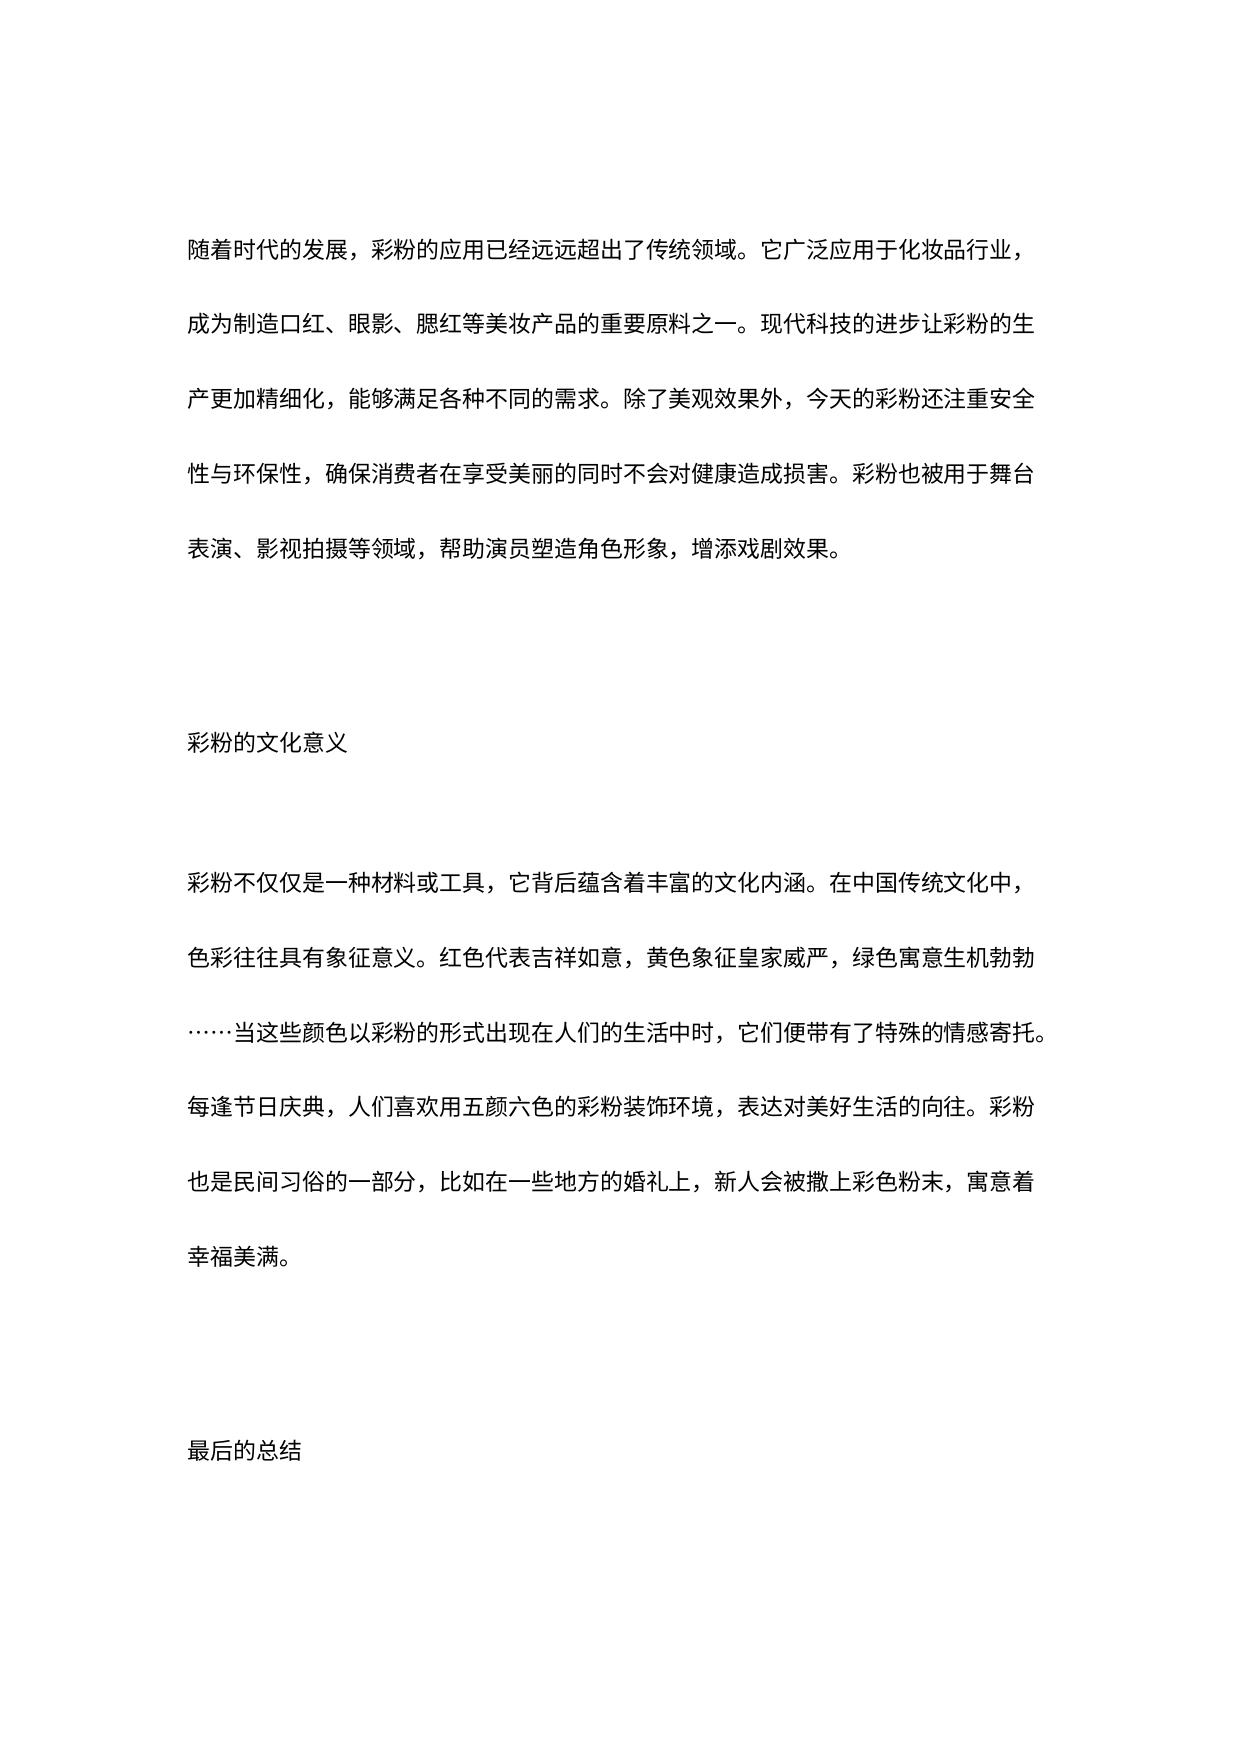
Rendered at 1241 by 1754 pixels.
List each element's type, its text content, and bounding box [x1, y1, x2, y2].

text 彩粉不仅仅是一种材料或工具，它背后蕴含着丰富的文化内涵。在中国传统文化中，色彩往往具有象征意义。红色代表吉祥如意，黄色象征皇家威严，绿色寓意生机勃勃……当这些颜色以彩粉的形式出现在人们的生活中时，它们便带有了特殊的情感寄托。每逢节日庆典，人们喜欢用五颜六色的彩粉装饰环境，表达对美好生活的向往。彩粉也是民间习俗的一部分，比如在一些地方的婚礼上，新人会被撒上彩色粉末，寓意着幸福美满。 [187, 849, 1053, 1288]
text 最后的总结 [187, 1417, 1053, 1482]
text 彩粉的文化意义 [187, 709, 1053, 774]
text 随着时代的发展，彩粉的应用已经远远超出了传统领域。它广泛应用于化妆品行业，成为制造口红、眼影、腮红等美妆产品的重要原料之一。现代科技的进步让彩粉的生产更加精细化，能够满足各种不同的需求。除了美观效果外，今天的彩粉还注重安全性与环保性，确保消费者在享受美丽的同时不会对健康造成损害。彩粉也被用于舞台表演、影视拍摄等领域，帮助演员塑造角色形象，增添戏剧效果。 [187, 216, 1053, 579]
